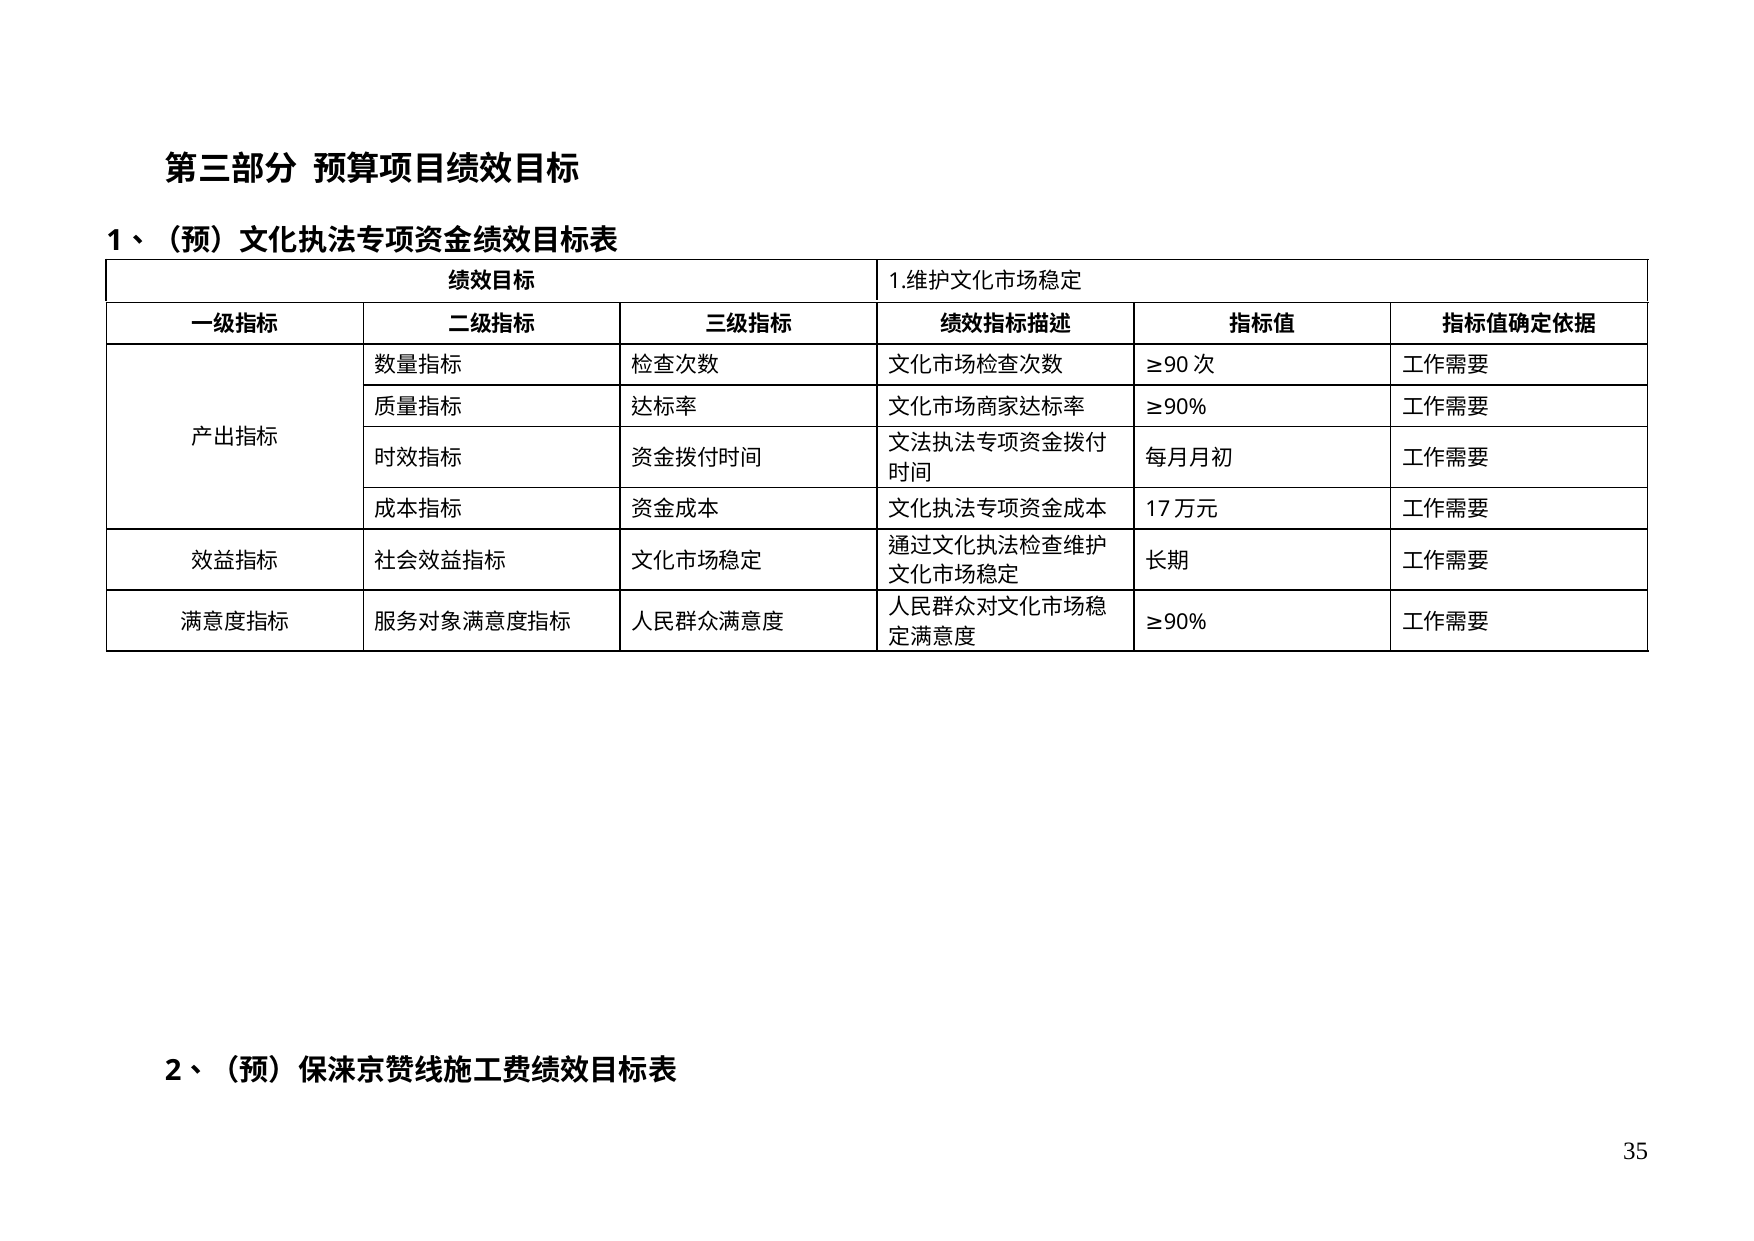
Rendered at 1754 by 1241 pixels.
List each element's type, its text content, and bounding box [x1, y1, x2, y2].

table_header 一级指标 [107, 303, 363, 343]
table_header 绩效目标 [107, 260, 876, 300]
table_cell 人民群众满意度 [621, 591, 876, 650]
table_cell 文化执法专项资金成本 [878, 488, 1133, 528]
table_cell 效益指标 [107, 530, 363, 589]
table_cell 通过文化执法检查维护文化市场稳定 [878, 530, 1133, 589]
table_cell 满意度指标 [107, 591, 363, 650]
table_cell 工作需要 [1391, 591, 1647, 650]
table_cell 工作需要 [1391, 530, 1647, 589]
table_cell 检查次数 [621, 345, 876, 384]
table_cell 17万元 [1135, 488, 1390, 528]
table_cell 质量指标 [364, 386, 619, 426]
text 2、（预）保涞京赞线施工费绩效目标表 [106, 1049, 1648, 1088]
table_header 二级指标 [364, 303, 619, 343]
table_cell 服务对象满意度指标 [364, 591, 619, 650]
table_cell 文化市场商家达标率 [878, 386, 1133, 426]
table_cell 工作需要 [1391, 386, 1647, 426]
table_cell 工作需要 [1391, 345, 1647, 384]
table_cell ≥90% [1135, 386, 1390, 426]
table_cell 达标率 [621, 386, 876, 426]
table_cell 文化市场检查次数 [878, 345, 1133, 384]
table_header 1.维护文化市场稳定 [878, 260, 1647, 300]
table_cell 时效指标 [364, 427, 619, 487]
table_cell 文法执法专项资金拨付时间 [878, 427, 1133, 487]
table_cell 社会效益指标 [364, 530, 619, 589]
table_cell 文化市场稳定 [621, 530, 876, 589]
table_header 三级指标 [621, 303, 876, 343]
table_cell 工作需要 [1391, 488, 1647, 528]
table_cell 成本指标 [364, 488, 619, 528]
table_cell 长期 [1135, 530, 1390, 589]
table_header 绩效指标描述 [878, 303, 1133, 343]
table_cell 产出指标 [107, 345, 363, 528]
table_cell 每月月初 [1135, 427, 1390, 487]
text 1、（预）文化执法专项资金绩效目标表 [106, 219, 1648, 258]
table_cell 人民群众对文化市场稳定满意度 [878, 591, 1133, 650]
table_header 指标值 [1135, 303, 1390, 343]
table_cell ≥90次 [1135, 345, 1390, 384]
table_cell 工作需要 [1391, 427, 1647, 487]
text 第三部分 预算项目绩效目标 [106, 142, 1648, 190]
table_cell 资金拨付时间 [621, 427, 876, 487]
table_header 指标值确定依据 [1391, 303, 1647, 343]
table_cell ≥90% [1135, 591, 1390, 650]
table_cell 数量指标 [364, 345, 619, 384]
table_cell 资金成本 [621, 488, 876, 528]
